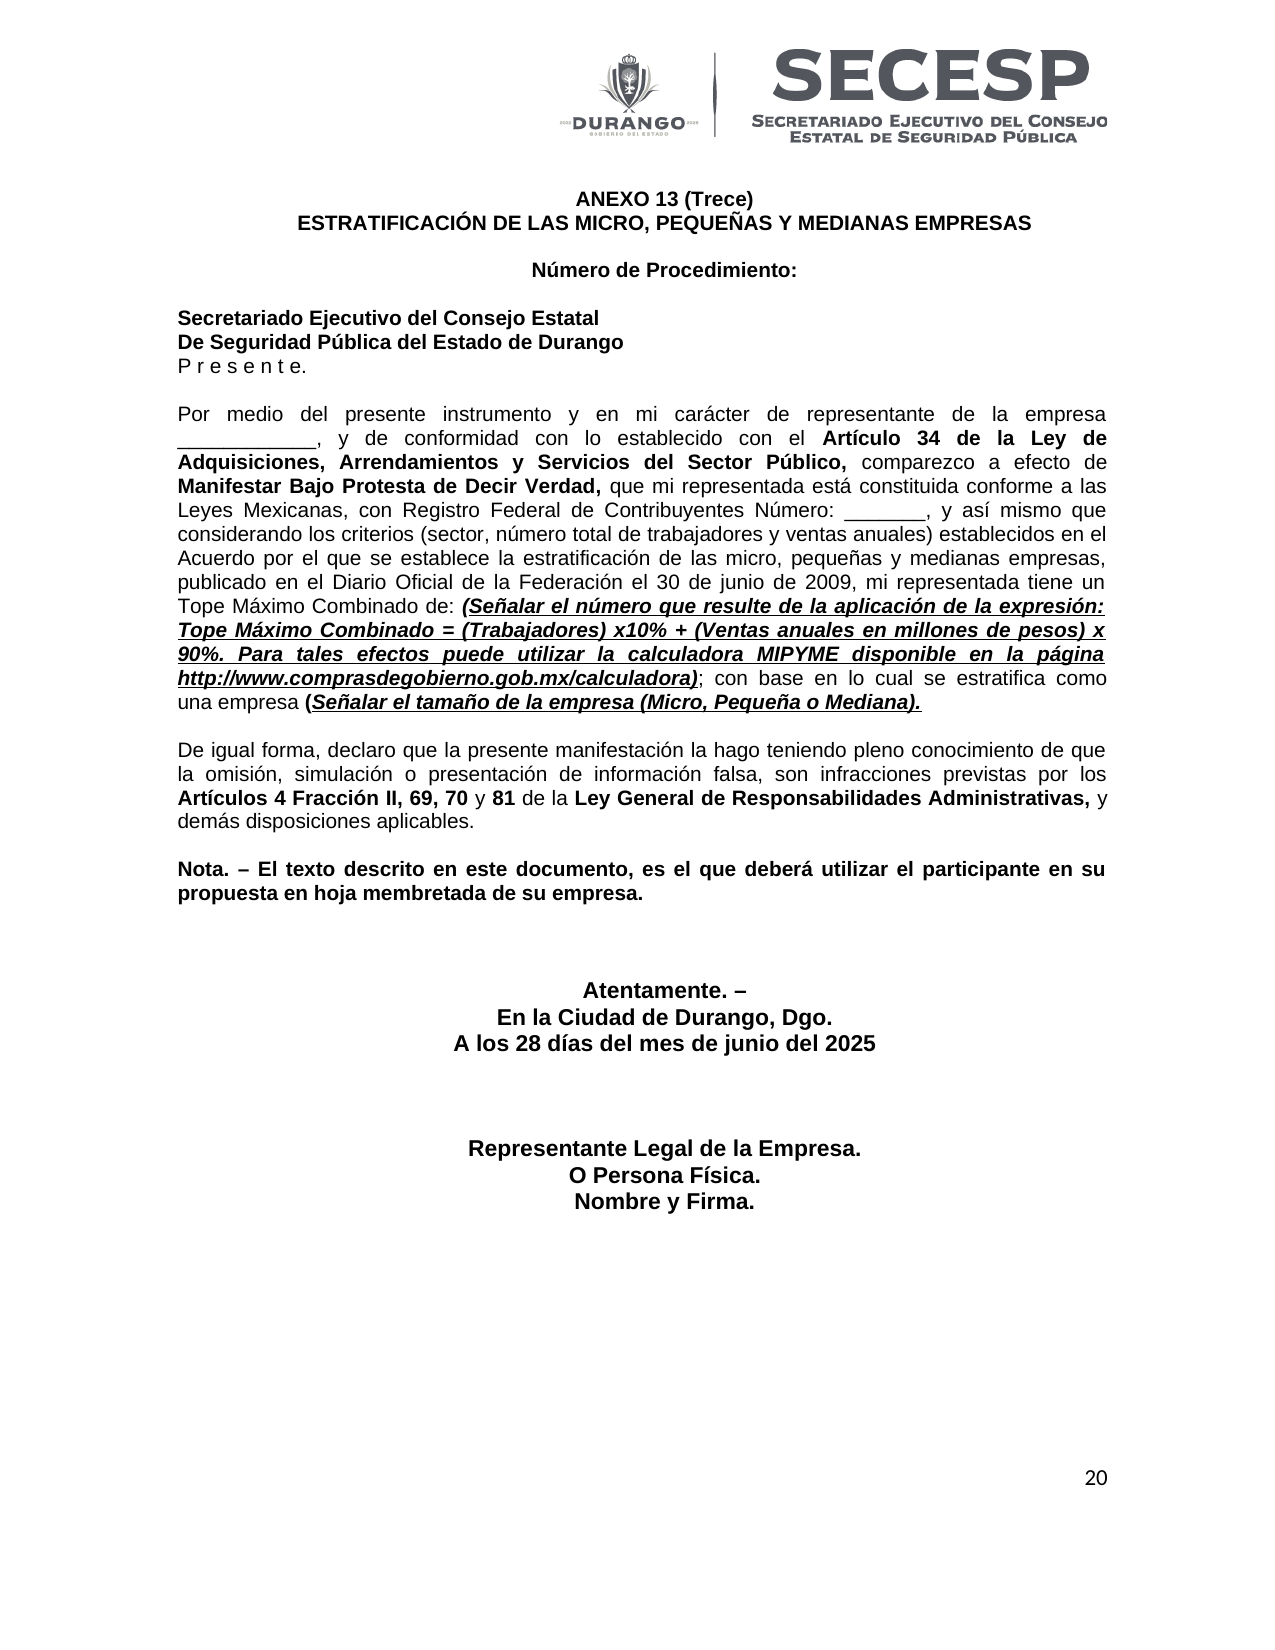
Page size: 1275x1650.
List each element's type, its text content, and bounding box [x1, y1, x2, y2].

text De igual forma, declaro que la presente manifestación la hago teniendo pleno conocimiento de que la omisión, simulación o presentación de información falsa, son infracciones previstas por los Artículos 4 Fracción II, 69, 70 y 81 de la Ley General de Responsabilidades Administrativas, y demás disposiciones aplicables. [177, 737, 1107, 833]
text Atentamente. – [222, 977, 1107, 1003]
text En la Ciudad de Durango, Dgo. [222, 1003, 1107, 1030]
text P r e s e n t e. [177, 354, 1107, 378]
text O Persona Física. [222, 1162, 1107, 1188]
text Representante Legal de la Empresa. [222, 1135, 1107, 1162]
picture [553, 43, 1108, 164]
text Número de Procedimiento: [222, 258, 1107, 282]
text A los 28 días del mes de junio del 2025 [222, 1030, 1107, 1056]
text ANEXO 13 (Trece) [222, 186, 1107, 210]
text Por medio del presente instrumento y en mi carácter de representante de la empresa ____________, y de conformidad con lo establecido con el Artículo 34 de la Ley de Adquisiciones, Arrendamientos y Servicios del Sector Público, comparezco a efecto de Manifestar Bajo Protesta de Decir Verdad, que mi representada está constituida conforme a las Leyes Mexicanas, con Registro Federal de Contribuyentes Número: _______, y así mismo que considerando los criterios (sector, número total de trabajadores y ventas anuales) establecidos en el Acuerdo por el que se establece la estratificación de las micro, pequeñas y medianas empresas, publicado en el Diario Oficial de la Federación el 30 de junio de 2009, mi representada tiene un Tope Máximo Combinado de: (Señalar el número que resulte de la aplicación de la expresión: Tope Máximo Combinado = (Trabajadores) x10% + (Ventas anuales en millones de pesos) x 90%. Para tales efectos puede utilizar la calculadora MIPYME disponible en la página http://www.comprasdegobierno.gob.mx/calculadora); con base en lo cual se estratifica como una empresa (Señalar el tamaño de la empresa (Micro, Pequeña o Mediana). [177, 402, 1107, 713]
text Nombre y Firma. [222, 1188, 1107, 1214]
text De Seguridad Pública del Estado de Durango [177, 330, 1107, 354]
text Secretariado Ejecutivo del Consejo Estatal [177, 306, 1107, 330]
text Nota. – El texto descrito en este documento, es el que deberá utilizar el participante en su propuesta en hoja membretada de su empresa. [177, 857, 1107, 905]
text ESTRATIFICACIÓN DE LAS MICRO, PEQUEÑAS Y MEDIANAS EMPRESAS [222, 210, 1107, 234]
